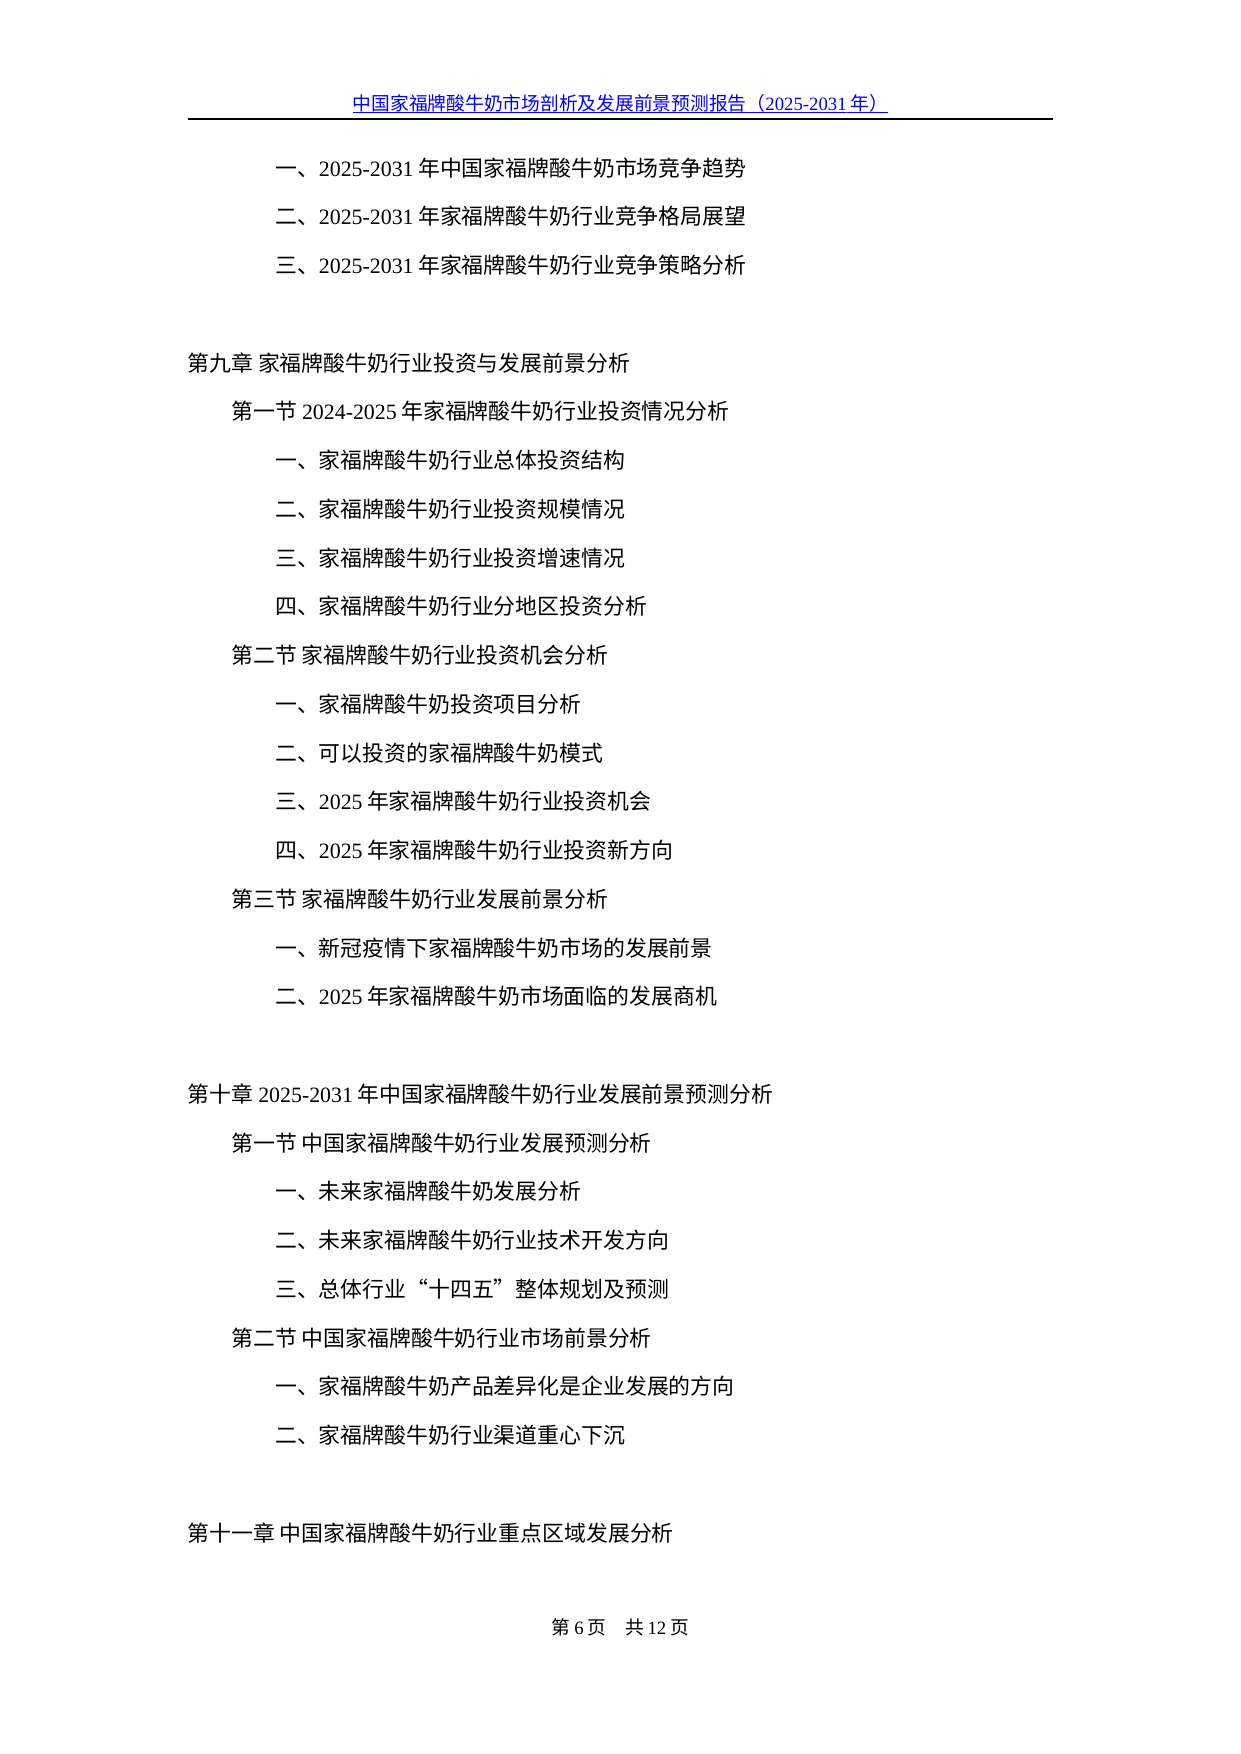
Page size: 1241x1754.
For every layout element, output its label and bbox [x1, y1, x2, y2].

text [187, 150, 1053, 1548]
